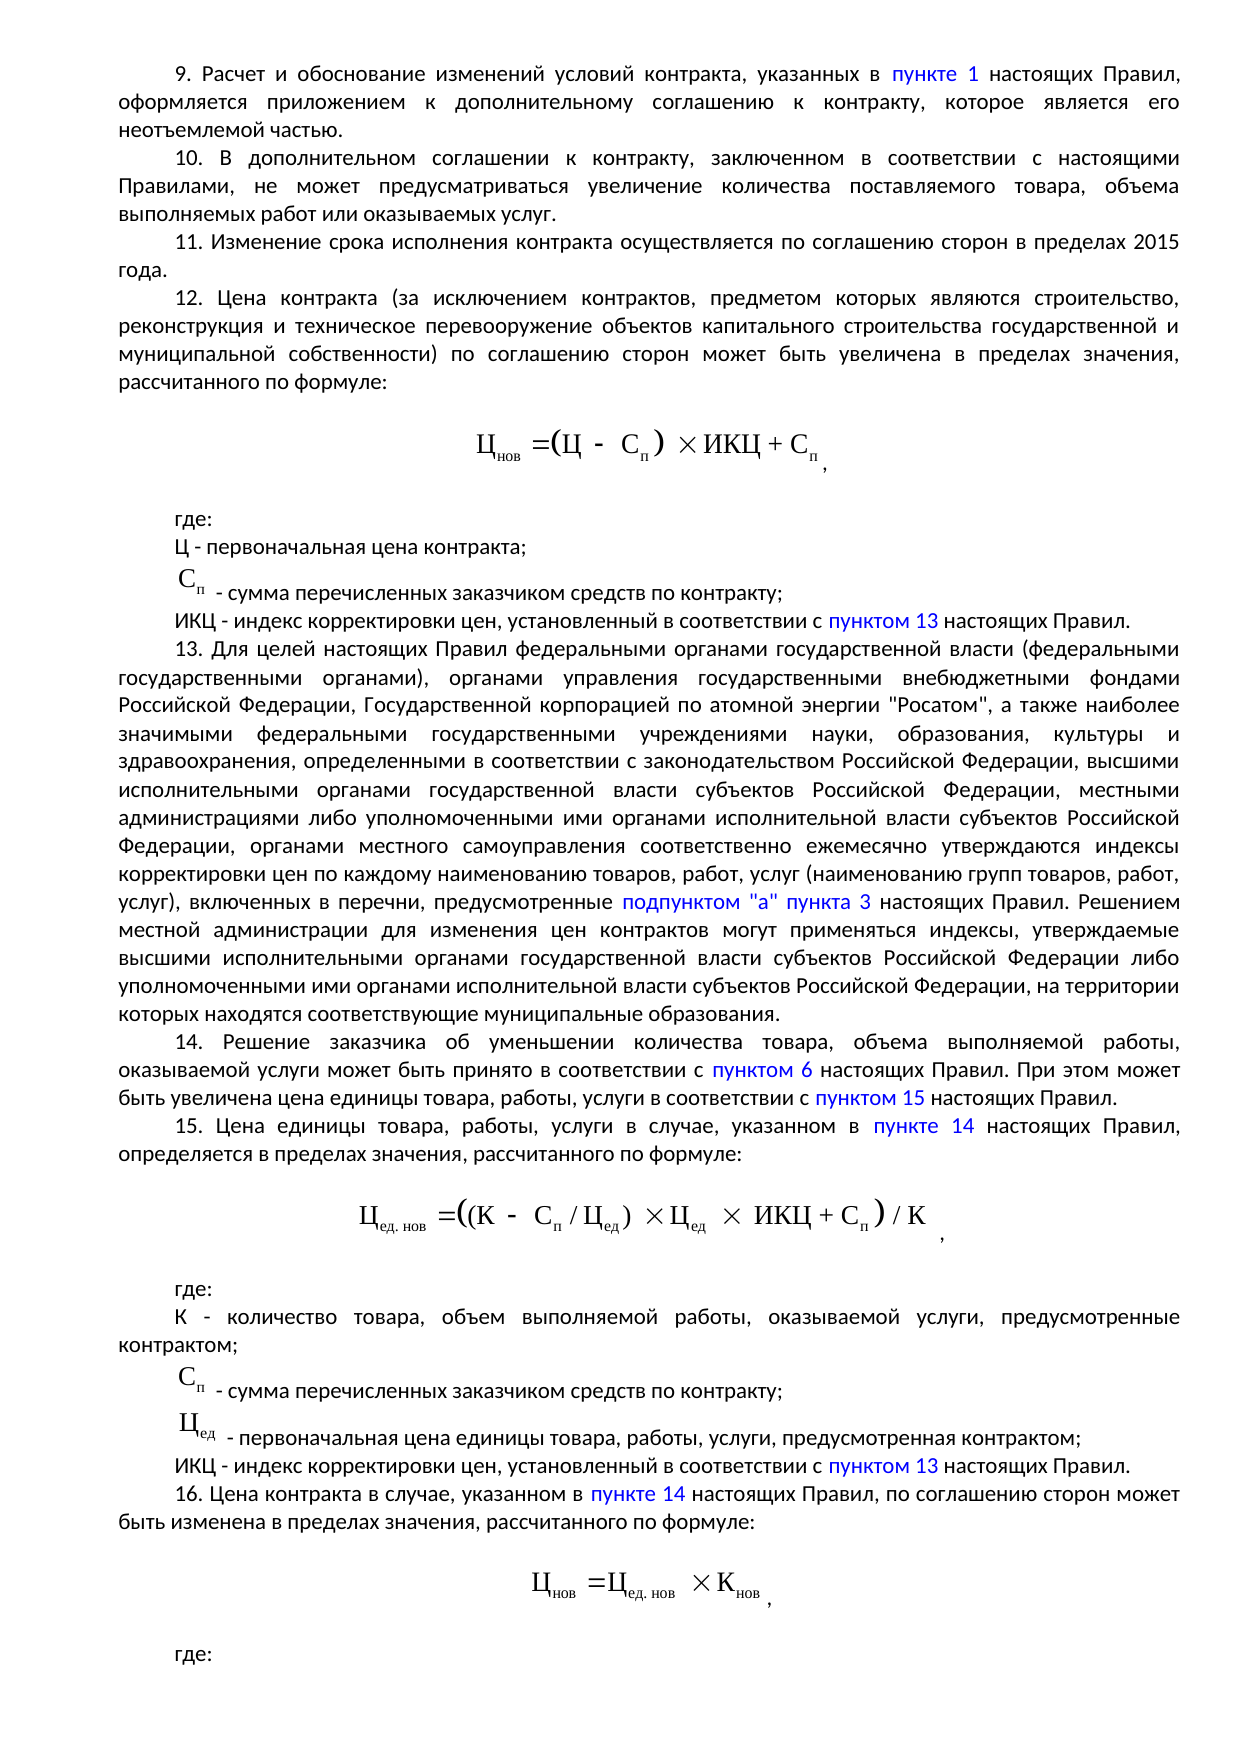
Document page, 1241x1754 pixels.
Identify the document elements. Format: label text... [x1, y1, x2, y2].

text , [118, 1563, 1181, 1611]
text ИКЦ - индекс корректировки цен, установленный в соответствии с пунктом 13 настоящих Правил. [118, 1451, 1181, 1479]
text 11. Изменение срока исполнения контракта осуществляется по соглашению сторон в пределах 2015 года. [118, 227, 1181, 283]
text 16. Цена контракта в случае, указанном в пункте 14 настоящих Правил, по соглашению сторон может быть изменена в пределах значения, рассчитанного по формуле: [118, 1479, 1181, 1535]
text - первоначальная цена единицы товара, работы, услуги, предусмотренная контрактом; [118, 1405, 1181, 1451]
text 15. Цена единицы товара, работы, услуги в случае, указанном в пункте 14 настоящих Правил, определяется в пределах значения, рассчитанного по формуле: [118, 1111, 1181, 1167]
text Ц - первоначальная цена контракта; [118, 532, 1181, 560]
text 14. Решение заказчика об уменьшении количества товара, объема выполняемой работы, оказываемой услуги может быть принято в соответствии с пунктом 6 настоящих Правил. При этом может быть увеличена цена единицы товара, работы, услуги в соответствии с пунктом 15 настоящих Правил. [118, 1027, 1181, 1111]
text 9. Расчет и обоснование изменений условий контракта, указанных в пункте 1 настоящих Правил, оформляется приложением к дополнительному соглашению к контракту, которое является его неотъемлемой частью. [118, 59, 1181, 143]
text ИКЦ - индекс корректировки цен, установленный в соответствии с пунктом 13 настоящих Правил. [118, 607, 1181, 634]
text где: [118, 1274, 1181, 1302]
text где: [118, 1639, 1181, 1667]
text - сумма перечисленных заказчиком средств по контракту; [118, 1358, 1181, 1405]
text 13. Для целей настоящих Правил федеральными органами государственной власти (федеральными государственными органами), органами управления государственными внебюджетными фондами Российской Федерации, Государственной корпорацией по атомной энергии "Росатом", а также наиболее значимыми федеральными государственными учреждениями науки, образования, культуры и здравоохранения, определенными в соответствии с законодательством Российской Федерации, высшими исполнительными органами государственной власти субъектов Российской Федерации, местными администрациями либо уполномоченными ими органами исполнительной власти субъектов Российской Федерации, органами местного самоуправления соответственно ежемесячно утверждаются индексы корректировки цен по каждому наименованию товаров, работ, услуг (наименованию групп товаров, работ, услуг), включенных в перечни, предусмотренные подпунктом "а" пункта 3 настоящих Правил. Решением местной администрации для изменения цен контрактов могут применяться индексы, утверждаемые высшими исполнительными органами государственной власти субъектов Российской Федерации либо уполномоченными ими органами исполнительной власти субъектов Российской Федерации, на территории которых находятся соответствующие муниципальные образования. [118, 634, 1181, 1027]
text 12. Цена контракта (за исключением контрактов, предметом которых являются строительство, реконструкция и техническое перевооружение объектов капитального строительства государственной и муниципальной собственности) по соглашению сторон может быть увеличена в пределах значения, рассчитанного по формуле: [118, 283, 1181, 395]
text где: [118, 504, 1181, 532]
text - сумма перечисленных заказчиком средств по контракту; [118, 560, 1181, 607]
text , [118, 1195, 1181, 1246]
text , [118, 423, 1181, 476]
text К - количество товара, объем выполняемой работы, оказываемой услуги, предусмотренные контрактом; [118, 1302, 1181, 1358]
text 10. В дополнительном соглашении к контракту, заключенном в соответствии с настоящими Правилами, не может предусматриваться увеличение количества поставляемого товара, объема выполняемых работ или оказываемых услуг. [118, 143, 1181, 227]
